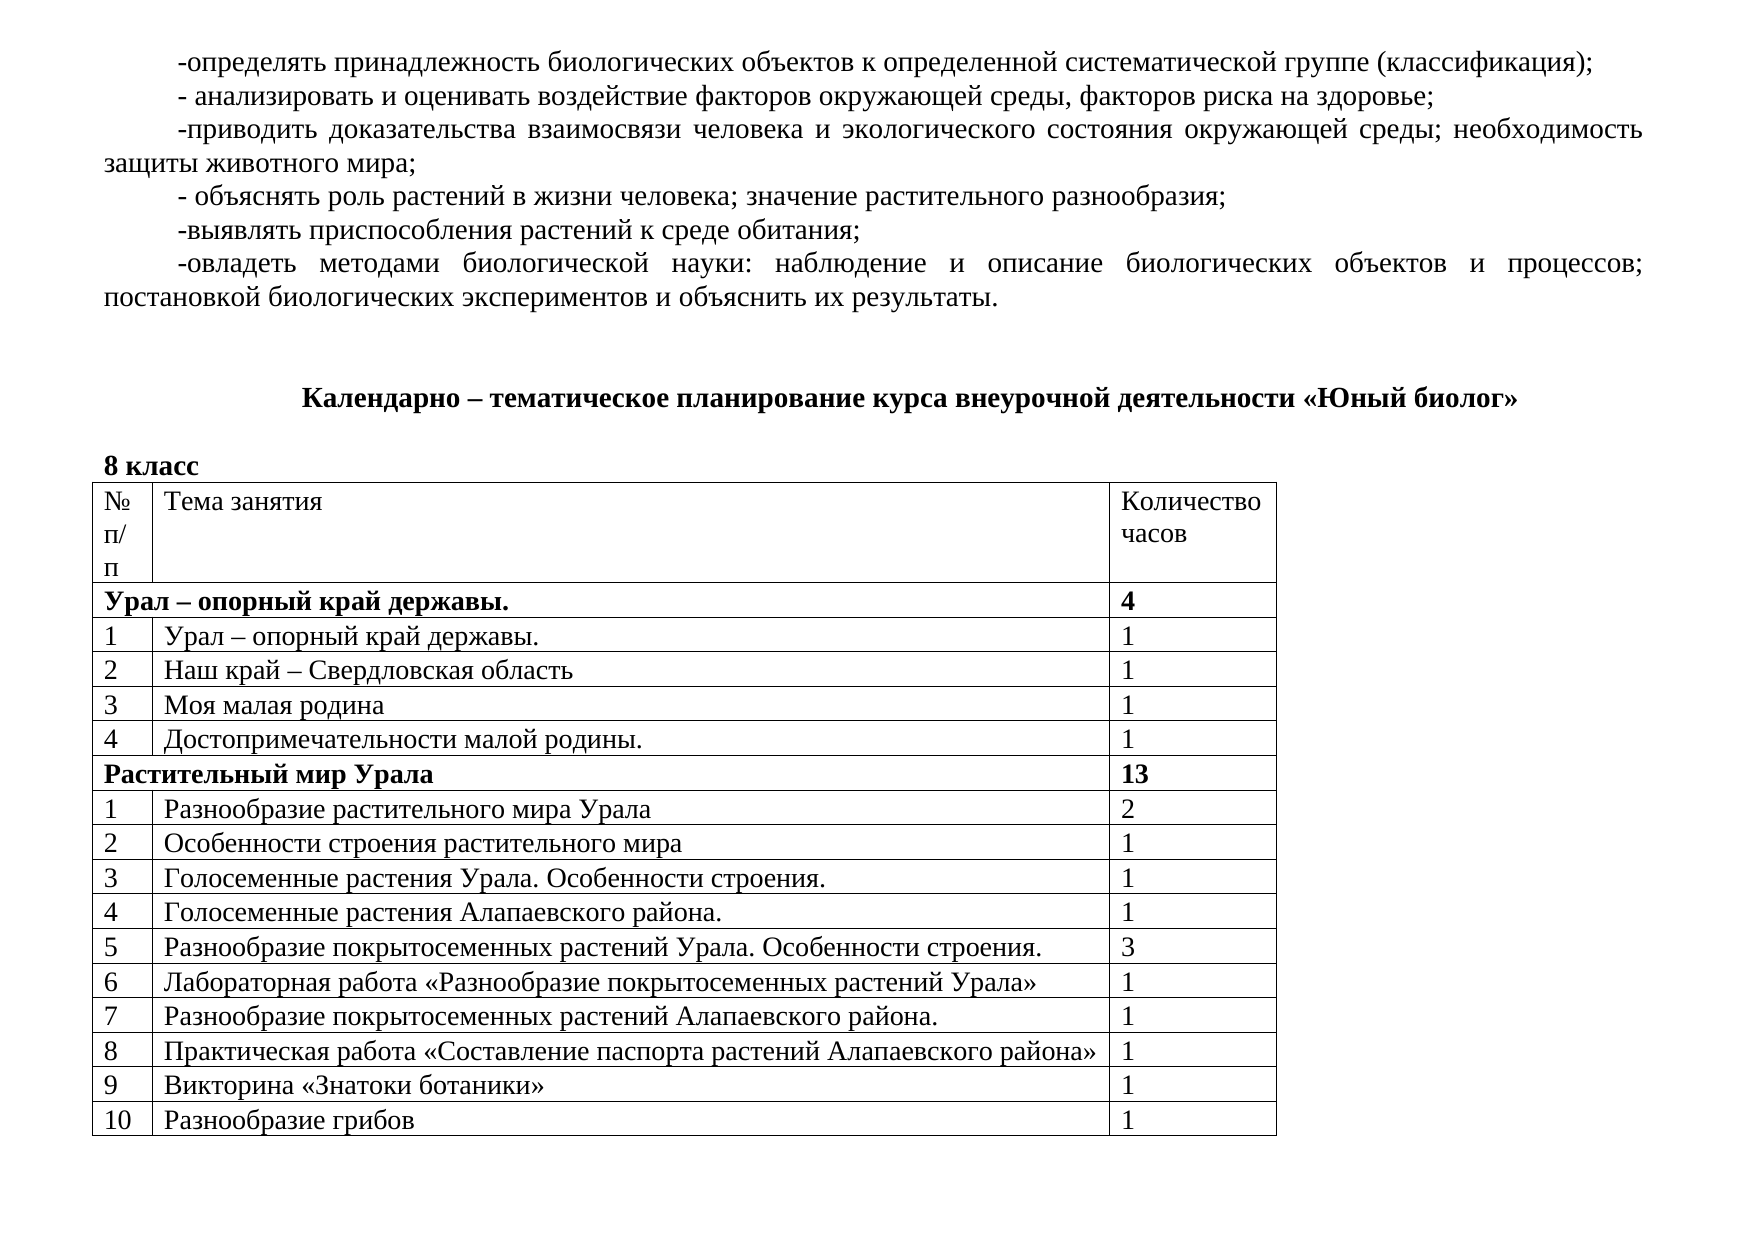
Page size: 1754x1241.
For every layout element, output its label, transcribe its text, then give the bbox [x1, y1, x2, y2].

table_cell 2 [93, 652, 152, 686]
table_cell 1 [1110, 860, 1276, 893]
text Календарно – тематическое планирование курса внеурочной деятельности «Юный биолог» [103, 380, 1643, 413]
table_cell Урал – опорный край державы. [153, 618, 1109, 651]
table_cell 1 [1110, 964, 1276, 997]
text - объяснять роль растений в жизни человека; значение растительного разнообразия; [103, 178, 1643, 212]
table_header Количество часов [1110, 483, 1276, 582]
table_cell 1 [93, 791, 152, 824]
table_cell Моя малая родина [153, 687, 1109, 720]
table_cell Разнообразие растительного мира Урала [153, 791, 1109, 824]
table_cell 1 [1110, 618, 1276, 651]
table_cell Лабораторная работа «Разнообразие покрытосеменных растений Урала» [153, 964, 1109, 997]
table_cell 1 [1110, 1033, 1276, 1066]
text -приводить доказательства взаимосвязи человека и экологического состояния окружающей среды; необходимость защиты животного мира; [103, 111, 1643, 178]
table_cell 1 [93, 618, 152, 651]
table_cell 5 [93, 929, 152, 962]
table_cell 1 [1110, 998, 1276, 1032]
table_cell 10 [93, 1102, 152, 1135]
table_cell 2 [1110, 791, 1276, 824]
table_cell 9 [93, 1067, 152, 1101]
table_cell 1 [1110, 721, 1276, 755]
table_cell 4 [93, 894, 152, 928]
table_cell Наш край – Свердловская область [153, 652, 1109, 686]
table_cell 3 [93, 860, 152, 893]
text -выявлять приспособления растений к среде обитания; [103, 212, 1643, 246]
table_cell 1 [1110, 1067, 1276, 1101]
text -определять принадлежность биологических объектов к определенной систематической группе (классификация); [103, 44, 1643, 78]
table_cell 6 [93, 964, 152, 997]
table_header № п/п [93, 483, 152, 582]
table_cell 13 [1110, 756, 1276, 789]
table_cell 1 [1110, 825, 1276, 859]
text - анализировать и оценивать воздействие факторов окружающей среды, факторов риска на здоровье; [103, 78, 1643, 111]
table_cell Викторина «Знатоки ботаники» [153, 1067, 1109, 1101]
table_cell 1 [1110, 1102, 1276, 1135]
table_header Тема занятия [153, 483, 1109, 582]
table_cell 4 [1110, 583, 1276, 617]
table_cell 7 [93, 998, 152, 1032]
table_cell 1 [1110, 652, 1276, 686]
table_cell Растительный мир Урала [93, 756, 1109, 789]
text -овладеть методами биологической науки: наблюдение и описание биологических объектов и процессов; постановкой биологических экспериментов и объяснить их результаты. [103, 246, 1643, 313]
table_cell Разнообразие грибов [153, 1102, 1109, 1135]
table_cell Практическая работа «Составление паспорта растений Алапаевского района» [153, 1033, 1109, 1066]
text 8 класс [103, 448, 1643, 482]
table_cell 4 [93, 721, 152, 755]
table_cell 2 [93, 825, 152, 859]
table_cell Голосеменные растения Урала. Особенности строения. [153, 860, 1109, 893]
table_cell Голосеменные растения Алапаевского района. [153, 894, 1109, 928]
table_cell Достопримечательности малой родины. [153, 721, 1109, 755]
table_cell Урал – опорный край державы. [93, 583, 1109, 617]
table_cell 8 [93, 1033, 152, 1066]
table_cell Разнообразие покрытосеменных растений Урала. Особенности строения. [153, 929, 1109, 962]
table_cell Особенности строения растительного мира [153, 825, 1109, 859]
table_cell 1 [1110, 894, 1276, 928]
table_cell 3 [93, 687, 152, 720]
table_cell 3 [1110, 929, 1276, 962]
table_cell Разнообразие покрытосеменных растений Алапаевского района. [153, 998, 1109, 1032]
table_cell 1 [1110, 687, 1276, 720]
